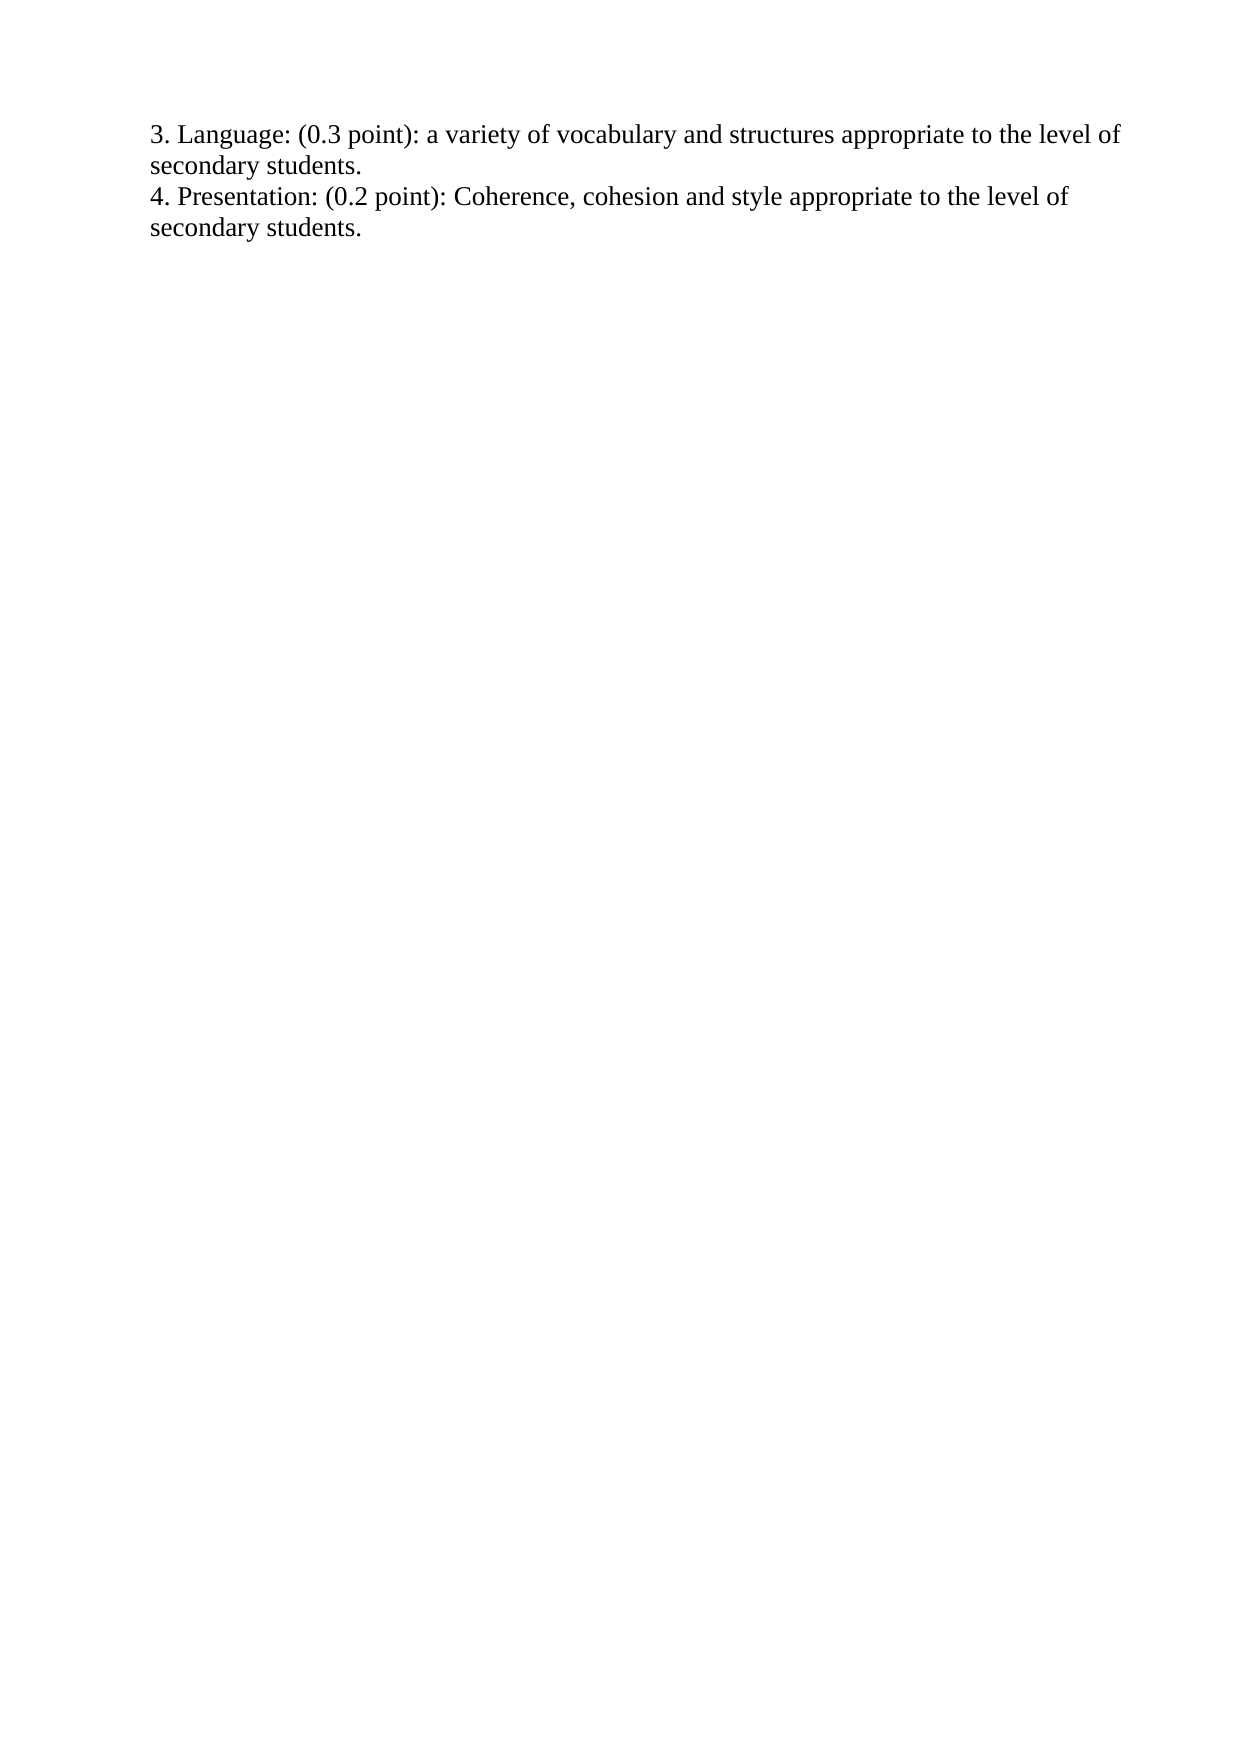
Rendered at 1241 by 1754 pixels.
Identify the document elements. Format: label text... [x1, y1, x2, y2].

text 4. Presentation: (0.2 point): Coherence, cohesion and style appropriate to the level of secondary students. [150, 180, 1122, 243]
text 3. Language: (0.3 point): a variety of vocabulary and structures appropriate to the level of secondary students. [150, 118, 1122, 180]
